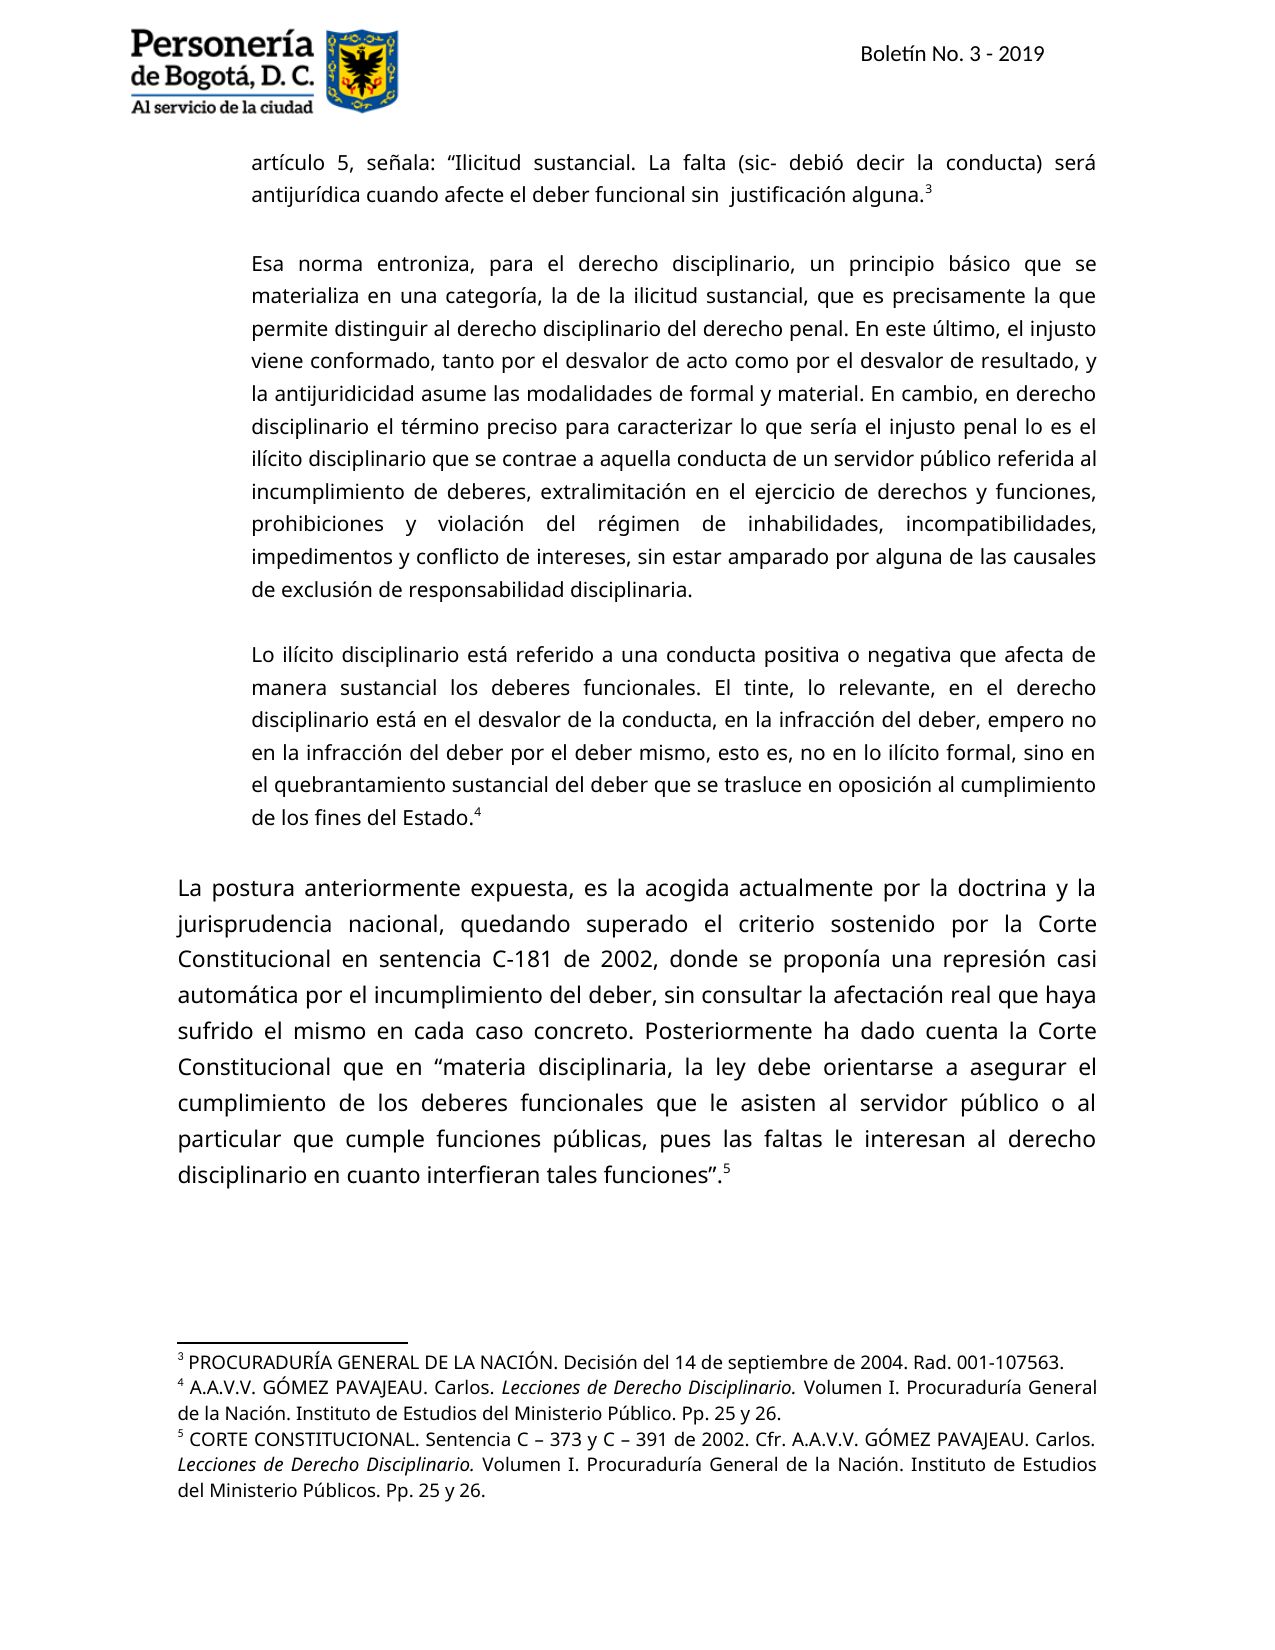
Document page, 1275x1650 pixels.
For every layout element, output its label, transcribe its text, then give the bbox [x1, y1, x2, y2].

picture [99, 13, 433, 134]
text Esa norma entroniza, para el derecho disciplinario, un principio básico que se materializa en una categoría, la de la ilicitud sustancial, que es precisamente la que permite distinguir al derecho disciplinario del derecho penal. En este último, el injusto viene conformado, tanto por el desvalor de acto como por el desvalor de resultado, y la antijuridicidad asume las modalidades de formal y material. En cambio, en derecho disciplinario el término preciso para caracterizar lo que sería el injusto penal lo es el ilícito disciplinario que se contrae a aquella conducta de un servidor público referida al incumplimiento de deberes, extralimitación en el ejercicio de derechos y funciones, prohibiciones y violación del régimen de inhabilidades, incompatibilidades, impedimentos y conflicto de intereses, sin estar amparado por alguna de las causales de exclusión de responsabilidad disciplinaria. [251, 249, 1098, 603]
text Lo ilícito disciplinario está referido a una conducta positiva o negativa que afecta de manera sustancial los deberes funcionales. El tinte, lo relevante, en el derecho disciplinario está en el desvalor de la conducta, en la infracción del deber, empero no en la infracción del deber por el deber mismo, esto es, no en lo ilícito formal, sino en el quebrantamiento sustancial del deber que se trasluce en oposición al cumplimiento de los fines del Estado. [251, 640, 1098, 831]
text La postura anteriormente expuesta, es la acogida actualmente por la doctrina y la jurisprudencia nacional, quedando superado el criterio sostenido por la Corte Constitucional en sentencia C-181 de 2002, donde se proponía una represión casi automática por el incumplimiento del deber, sin consultar la afectación real que haya sufrido el mismo en cada caso concreto. Posteriormente ha dado cuenta la Corte Constitucional que en “materia disciplinaria, la ley debe orientarse a asegurar el cumplimiento de los deberes funcionales que le asisten al servidor público o al particular que cumple funciones públicas, pues las faltas le interesan al derecho disciplinario en cuanto interfieran tales funciones”. [177, 872, 1098, 1190]
